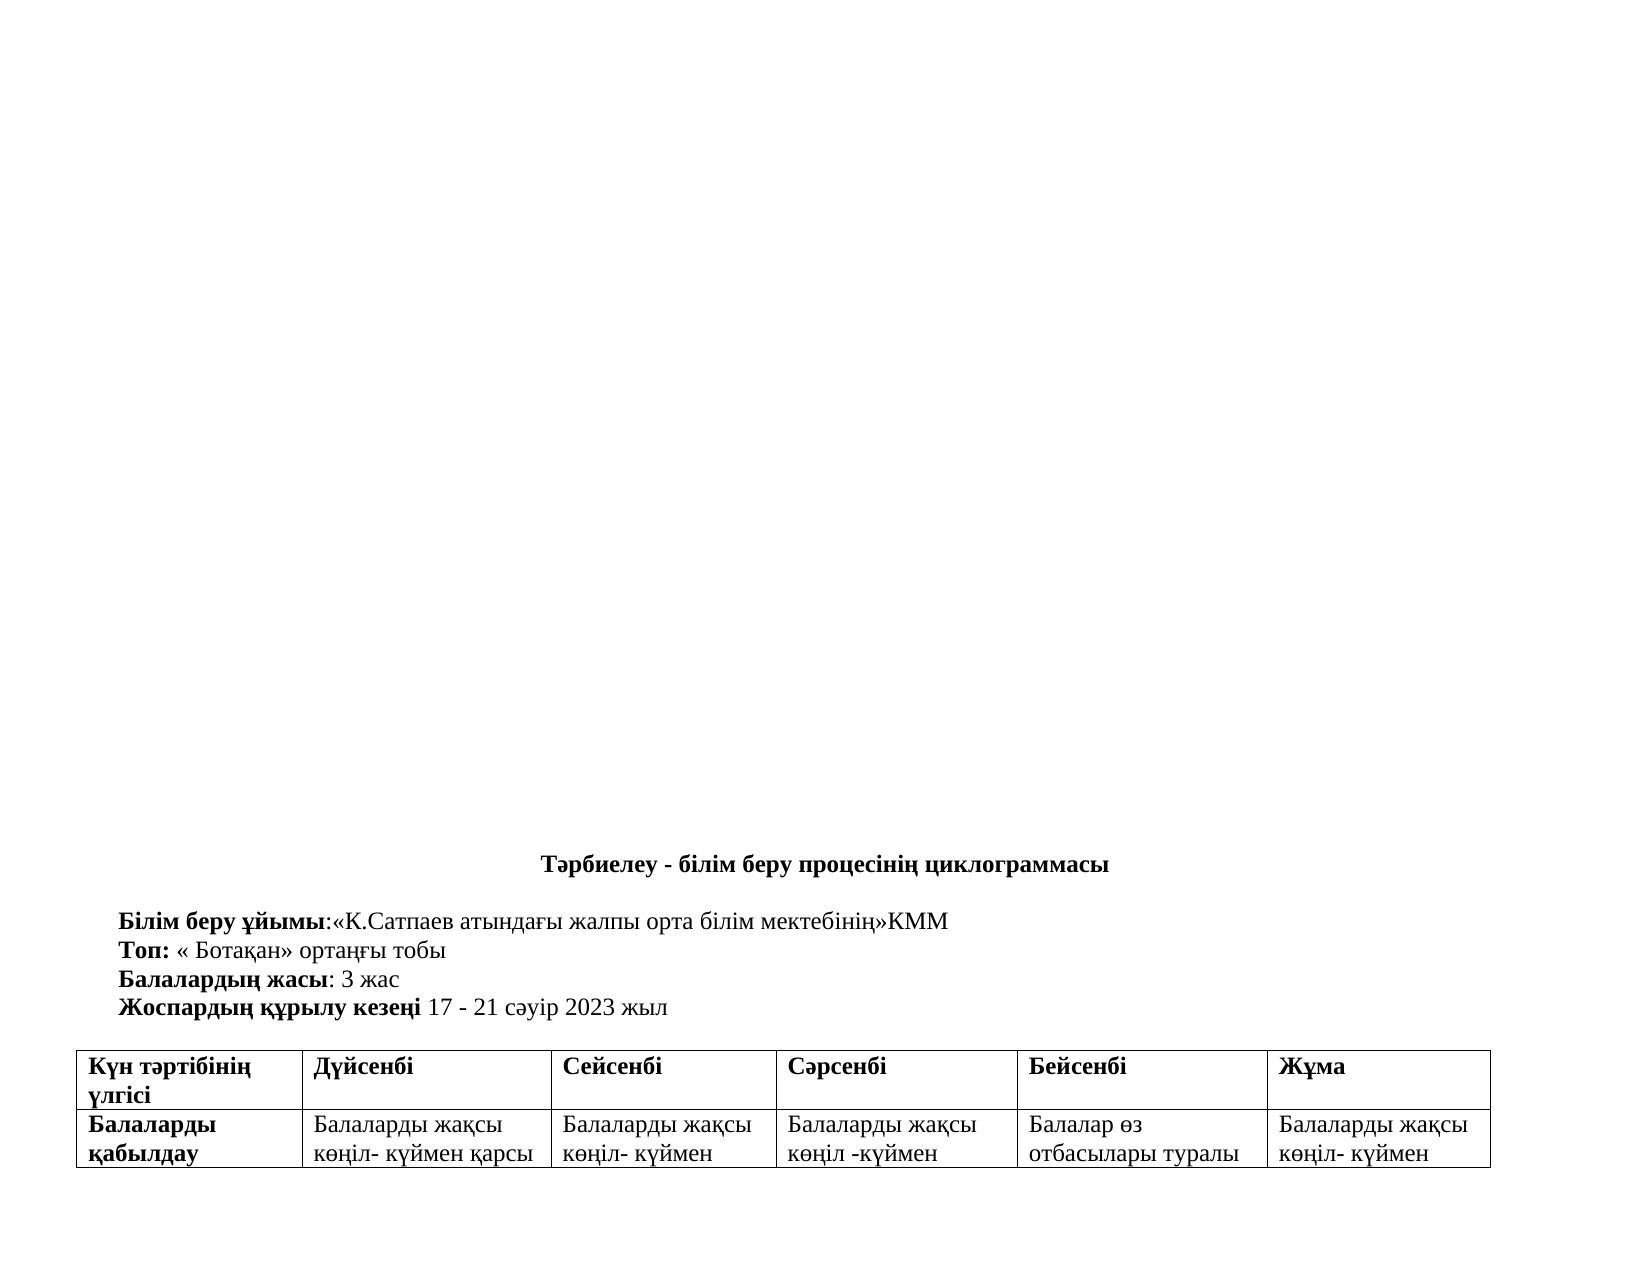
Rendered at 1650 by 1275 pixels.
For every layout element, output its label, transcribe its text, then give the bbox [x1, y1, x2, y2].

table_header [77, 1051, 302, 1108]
text Жоспардың құрылу кезеңі 17 - 21 сәуір 2023 жыл [118, 992, 1532, 1021]
text Тәрбиелеу - білім беру процесінің циклограммасы [118, 849, 1532, 877]
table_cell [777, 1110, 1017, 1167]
text Білім беру ұйымы:«К.Сатпаев атындағы жалпы орта білім мектебінің»КММ [118, 906, 1532, 935]
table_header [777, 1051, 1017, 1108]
text Топ: « Ботақан» ортаңғы тобы [118, 935, 1532, 964]
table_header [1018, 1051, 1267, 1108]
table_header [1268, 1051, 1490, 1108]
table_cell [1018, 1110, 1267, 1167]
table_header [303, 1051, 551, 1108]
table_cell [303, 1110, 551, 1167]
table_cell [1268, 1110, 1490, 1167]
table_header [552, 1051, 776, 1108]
text Балалардың жасы: 3 жас [118, 964, 1532, 992]
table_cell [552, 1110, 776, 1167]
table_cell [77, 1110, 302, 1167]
